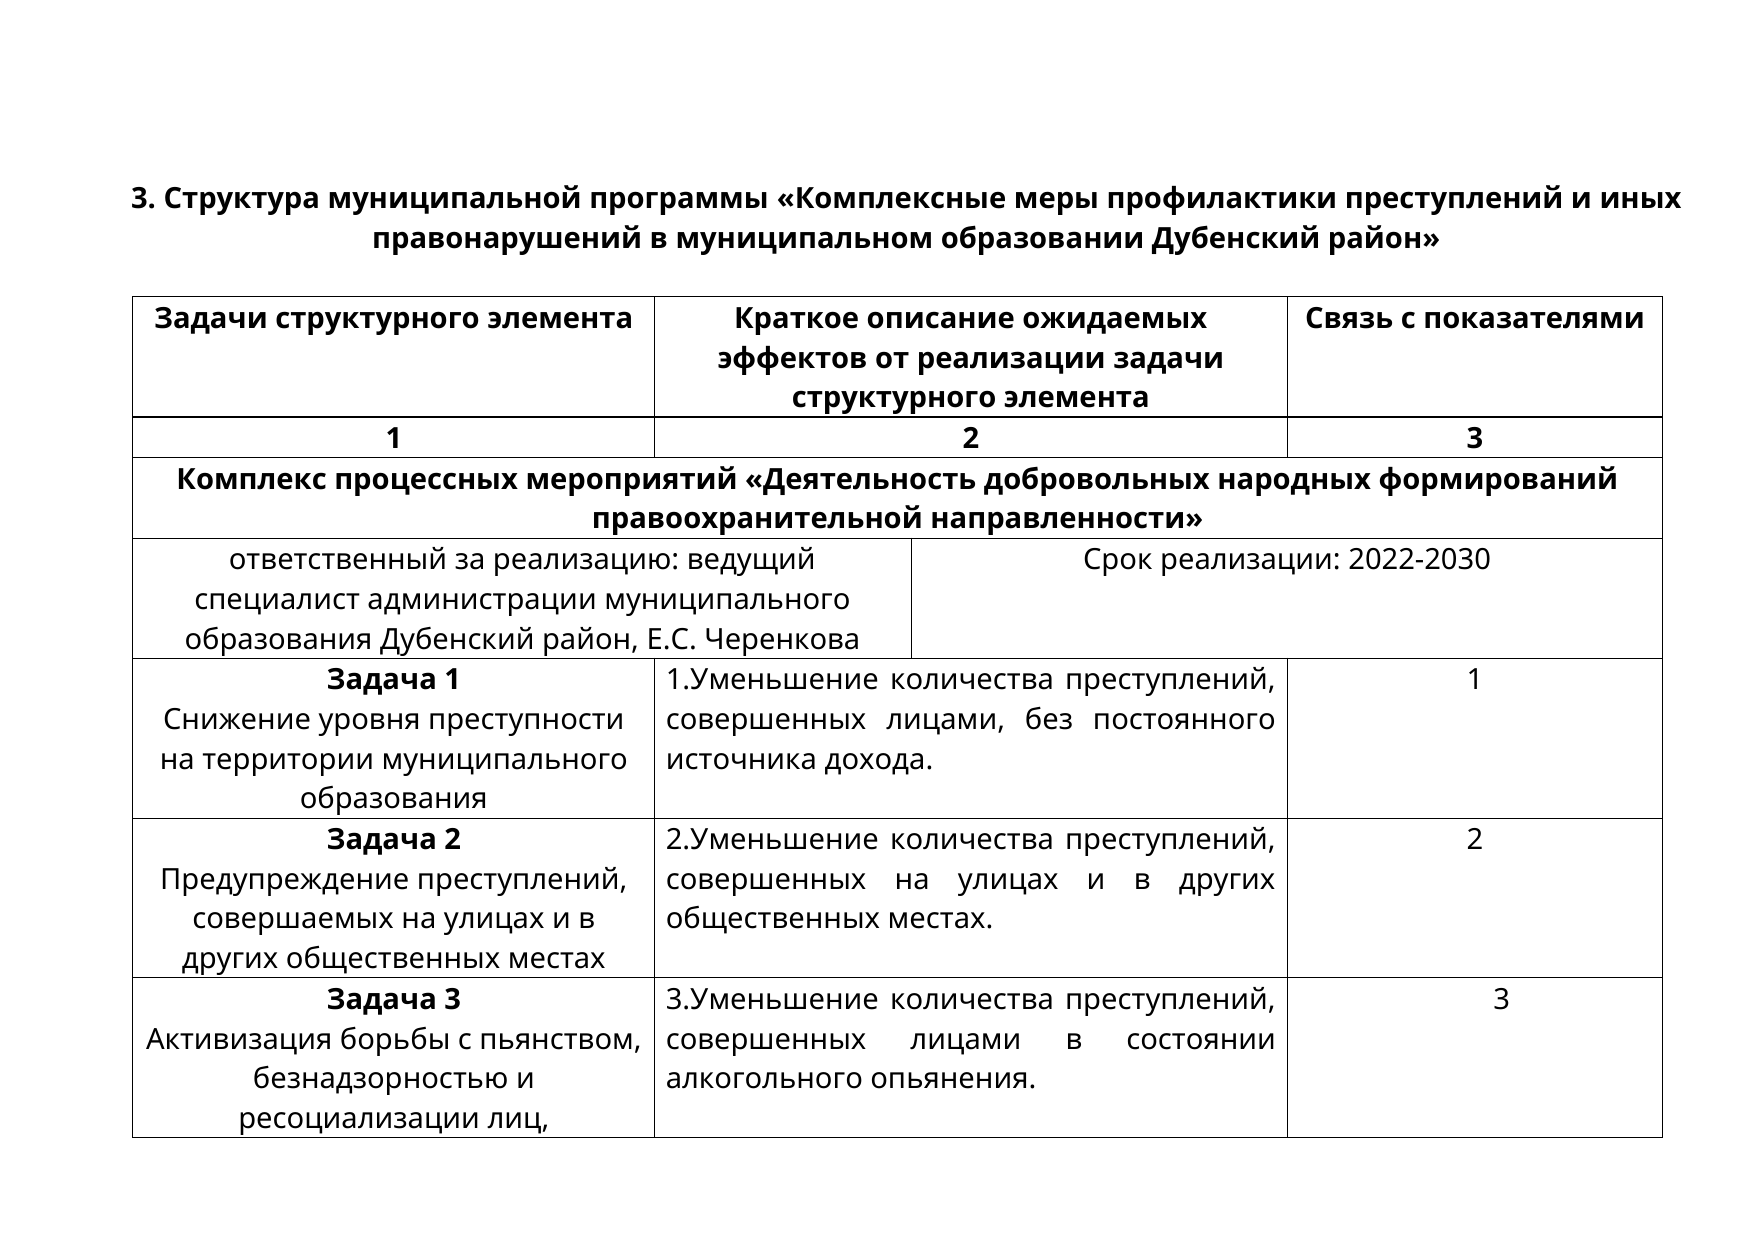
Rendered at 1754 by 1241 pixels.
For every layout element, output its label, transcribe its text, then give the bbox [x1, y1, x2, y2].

text 3. Структура муниципальной программы «Комплексные меры профилактики преступлений и иных правонарушений в муниципальном образовании Дубенский район» [118, 177, 1695, 257]
table_cell 2 [655, 418, 1287, 457]
table_cell 1 [1288, 659, 1662, 817]
table_cell ответственный за реализацию: ведущий специалист администрации муниципального образования Дубенский район, Е.С. Черенкова [133, 539, 911, 658]
table_cell Срок реализации: 2022-2030 [912, 539, 1662, 658]
table_cell 2 [1288, 819, 1662, 977]
table_cell Задача 1 Снижение уровня преступности на территории муниципального образования [133, 659, 654, 817]
table_cell 3 [1288, 978, 1662, 1137]
table_header Связь с показателями [1288, 297, 1662, 416]
table_cell 1.Уменьшение количества преступлений, совершенных лицами, без постоянного источника дохода. [655, 659, 1287, 817]
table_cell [655, 978, 1287, 1137]
table_cell Комплекс процессных мероприятий «Деятельность добровольных народных формирований правоохранительной направленности» [133, 458, 1662, 537]
table_header Задачи структурного элемента [133, 297, 654, 416]
table_cell 3 [1288, 418, 1662, 457]
table_header Краткое описание ожидаемых эффектов от реализации задачи структурного элемента [655, 297, 1287, 416]
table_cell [133, 978, 654, 1137]
table_cell 2.Уменьшение количества преступлений, совершенных на улицах и в других общественных местах. [655, 819, 1287, 977]
table_cell 1 [133, 418, 654, 457]
table_cell Задача 2 Предупреждение преступлений, совершаемых на улицах и в других общественных местах [133, 819, 654, 977]
